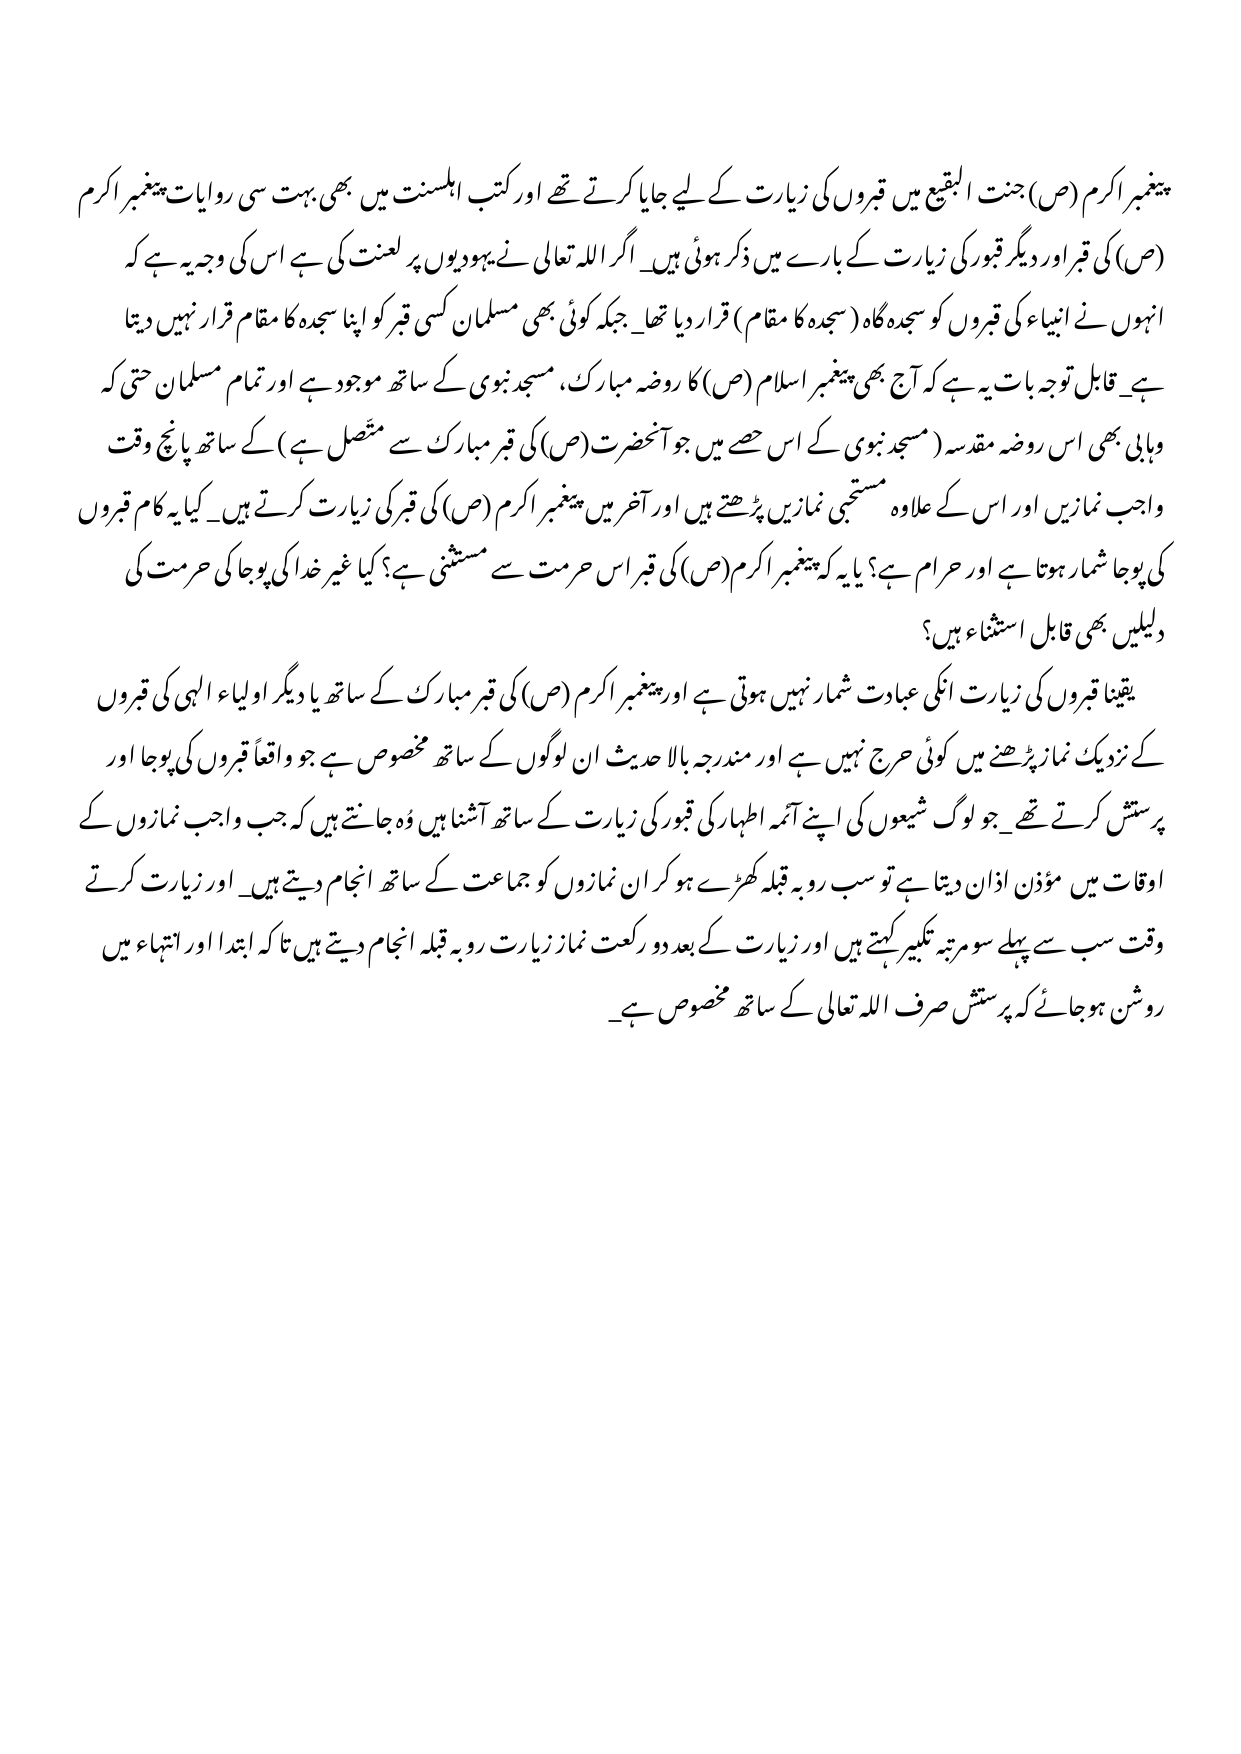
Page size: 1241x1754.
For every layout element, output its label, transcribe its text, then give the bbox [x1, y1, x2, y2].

text یقینا قبروں کی زیارت انکی عبادت شمار نہیں ہوتی ہے اور پیغمبر اکرم (ص) کی قبر مبارک کے ساتھ یا دیگر اولیاء الہی کی قبروں کے نزدیک نماز پڑھنے میں کوئی حرج نہیں ہے اور مندرجہ بالا حدیث ان لوگوں کے ساتھ مخصوص ہے جو واقعاً قبروں کی پوجا اور پرستش کرتے تھے _جو لوگ شیعوں کی اپنے آئمہ اطہار کی قبور کی زیارت کے ساتھ آشنا ہیں وُہ جانتے ہیں کہ جب واجب نمازوں کے اوقات میں مؤذن اذان دیتا ہے تو سب رو بہ قبلہ کھڑے ہو کر ان نمازوں کو جماعت کے ساتھ انجام دیتے ہیں_ اور زیارت کرتے وقت سب سے پہلے سو مرتبہ تکبیر کہتے ہیں اور زیارت کے بعد دو رکعت نماز زیارت رو بہ قبلہ انجام دیتے ہیں تا کہ ابتدا اور انتہاء میں روشن ہوجائے کہ پرستش صرف اللہ تعالی کے ساتھ مخصوص ہے_ [75, 656, 1165, 1031]
text پیغمبر اکرم (ص) جنت البقیع میں قبروں کی زیارت کے لیے جایا کرتے تھے اور کتب اہلسنت میں بھی بہت سی روایات پیغمبر اکرم (ص) کی قبراور دیگر قبور کی زیارت کے بارے میں ذکر ہوئی ہیں_ اگر اللہ تعالی نے یہودیوں پر لعنت کی ہے اس کی وجہ یہ ہے کہ انہوں نے انبیاء کی قبروں کو سجدہ گاہ ( سجدہ کا مقام ) قرار دیا تھا_ جبکہ کوئی بھی مسلمان کسی قبر کو اپنا سجدہ کا مقام قرار نہیں دیتا ہے_ قابل توجہ بات یہ ہے کہ آج بھی پیغمبر اسلام (ص) کا روضہ مبارک، مسجد نبوی کے ساتھ موجود ہے اور تمام مسلمان حتی کہ وہابی بھی اس روضہ مقدسہ ( مسجد نبوی کے اس حصے میں جو آنحضرت(ص) کی قبر مبارک سے متّصل ہے ) کے ساتھ پانچ وقت واجب نمازیں اور اس کے علاوہ مستحبی نمازیں پڑھتے ہیں اور آخر میں پیغمبر اکرم (ص) کی قبر کی زیارت کرتے ہیں _ کیا یہ کام قبروں کی پوجا شمار ہوتا ہے اور حرام ہے؟ یا یہ کہ پیغمبر اکرم(ص) کی قبر اس حرمت سے مستثنی ہے؟ کیا غیر خدا کی پوجا کی حرمت کی دلیلیں بھی قابل استثناء ہیں؟ [75, 94, 1165, 656]
